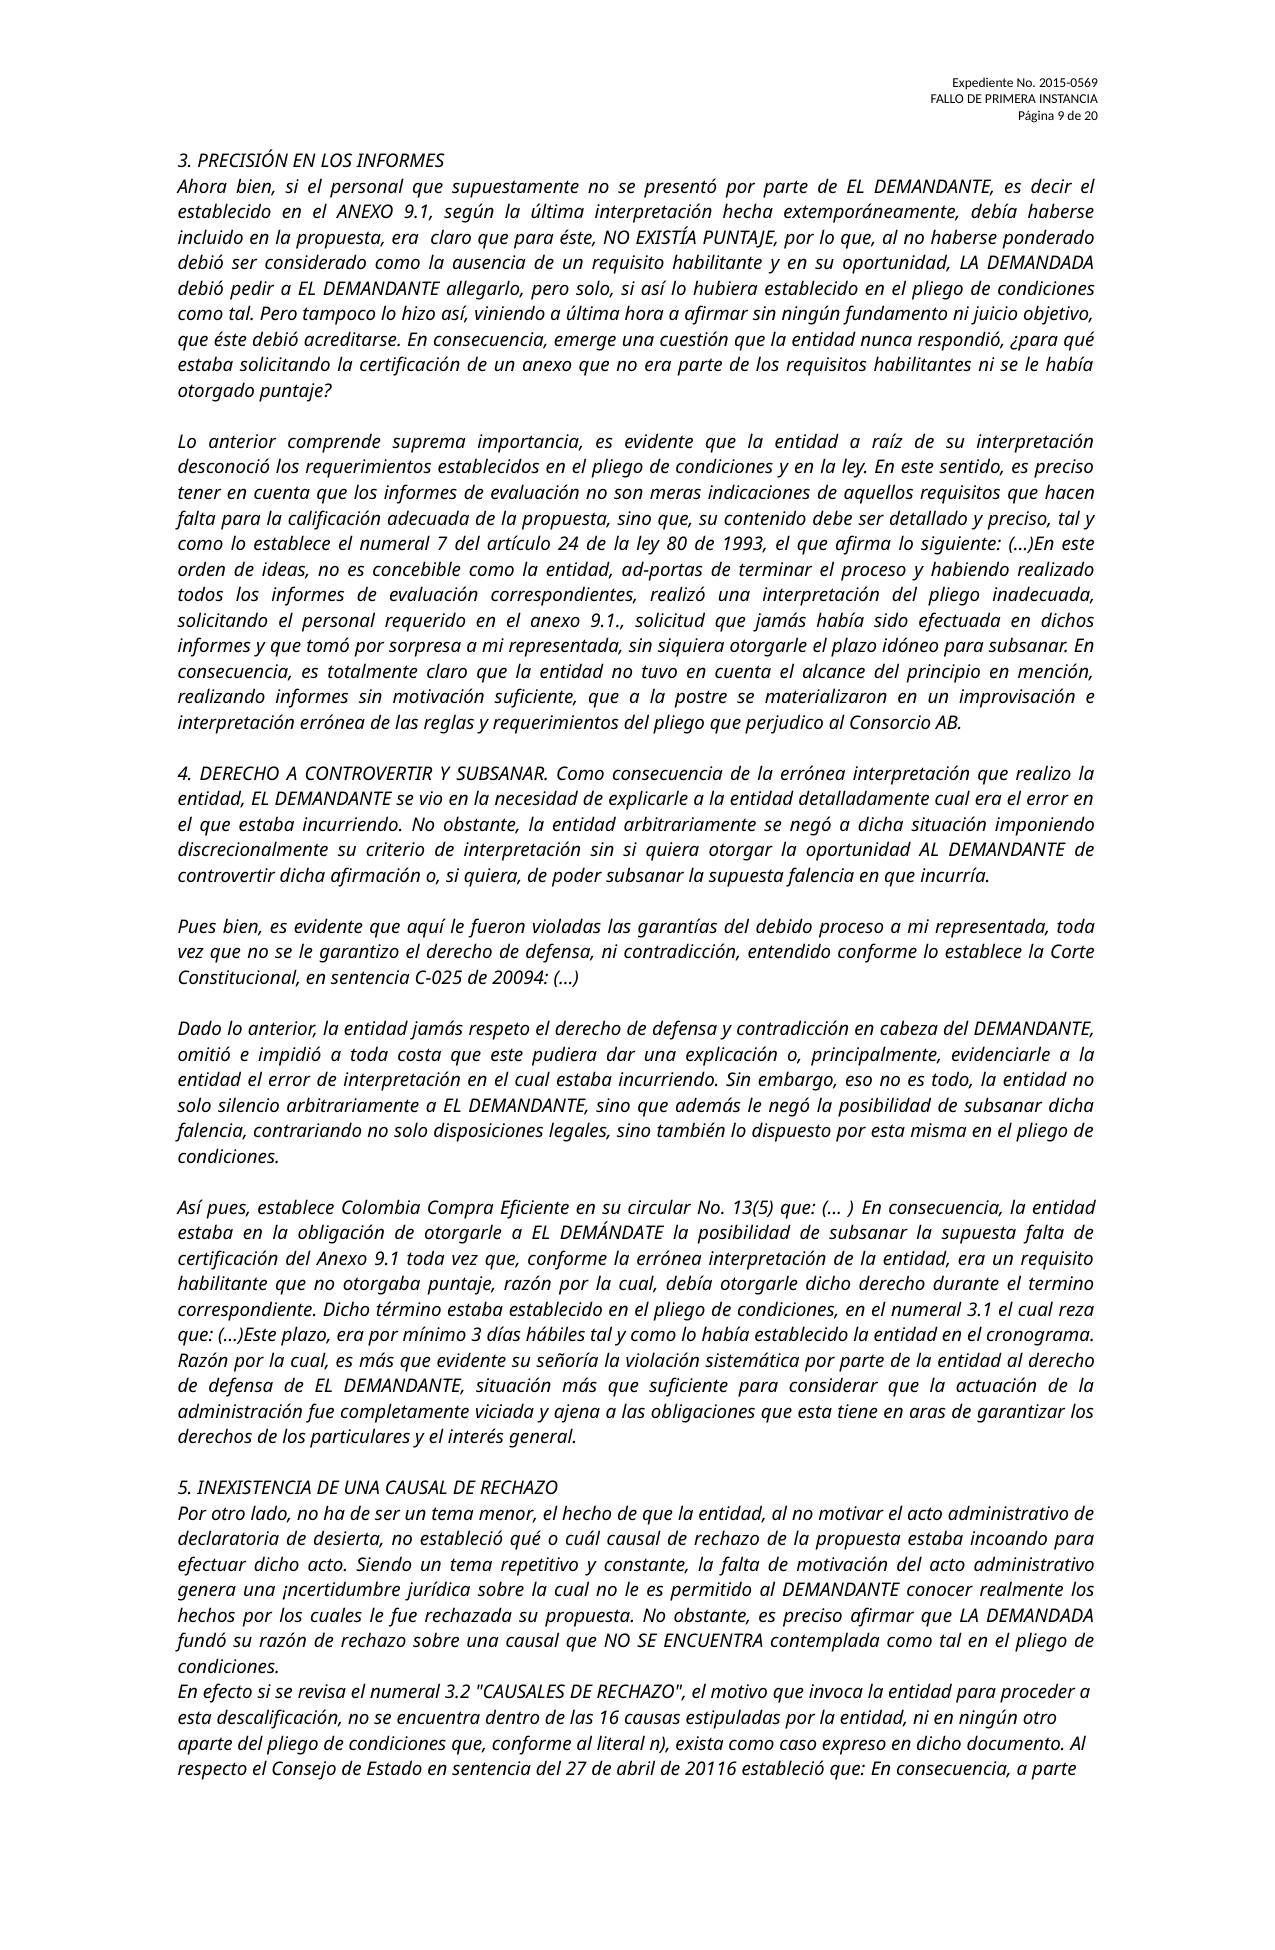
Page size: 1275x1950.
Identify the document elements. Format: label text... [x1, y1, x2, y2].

text Así pues, establece Colombia Compra Eficiente en su circular No. 13(5) que: (… ) En consecuencia, la entidad estaba en la obligación de otorgarle a EL DEMÁNDATE la posibilidad de subsanar la supuesta falta de certificación del Anexo 9.1 toda vez que, conforme la errónea interpretación de la entidad, era un requisito habilitante que no otorgaba puntaje, razón por la cual, debía otorgarle dicho derecho durante el termino correspondiente. Dicho término estaba establecido en el pliego de condiciones, en el numeral 3.1 el cual reza que: (…)Este plazo, era por mínimo 3 días hábiles tal y como lo había establecido la entidad en el cronograma. Razón por la cual, es más que evidente su señoría la violación sistemática por parte de la entidad al derecho de defensa de EL DEMANDANTE, situación más que suficiente para considerar que la actuación de la administración fue completamente viciada y ajena a las obligaciones que esta tiene en aras de garantizar los derechos de los particulares y el interés general. [177, 1194, 1098, 1449]
text 4. DERECHO A CONTROVERTIR Y SUBSANAR. Como consecuencia de la errónea interpretación que realizo la entidad, EL DEMANDANTE se vio en la necesidad de explicarle a la entidad detalladamente cual era el error en el que estaba incurriendo. No obstante, la entidad arbitrariamente se negó a dicha situación imponiendo discrecionalmente su criterio de interpretación sin si quiera otorgar la oportunidad AL DEMANDANTE de controvertir dicha afirmación o, si quiera, de poder subsanar la supuesta falencia en que incurría. [177, 760, 1098, 888]
text Ahora bien, si el personal que supuestamente no se presentó por parte de EL DEMANDANTE, es decir el establecido en el ANEXO 9.1, según la última interpretación hecha extemporáneamente, debía haberse incluido en la propuesta, era claro que para éste, NO EXISTÍA PUNTAJE, por lo que, al no haberse ponderado debió ser considerado como la ausencia de un requisito habilitante y en su oportunidad, LA DEMANDADA debió pedir a EL DEMANDANTE allegarlo, pero solo, si así lo hubiera establecido en el pliego de condiciones como tal. Pero tampoco lo hizo así, viniendo a última hora a afirmar sin ningún fundamento ni juicio objetivo, que éste debió acreditarse. En consecuencia, emerge una cuestión que la entidad nunca respondió, ¿para qué estaba solicitando la certificación de un anexo que no era parte de los requisitos habilitantes ni se le había otorgado puntaje? [177, 173, 1098, 403]
text 5. INEXISTENCIA DE UNA CAUSAL DE RECHAZO [177, 1475, 1098, 1500]
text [177, 1679, 1098, 1781]
text 3. PRECISIÓN EN LOS INFORMES [177, 148, 1098, 173]
text Por otro lado, no ha de ser un tema menor, el hecho de que la entidad, al no motivar el acto administrativo de declaratoria de desierta, no estableció qué o cuál causal de rechazo de la propuesta estaba incoando para efectuar dicho acto. Siendo un tema repetitivo y constante, la falta de motivación del acto administrativo genera una ¡ncertidumbre jurídica sobre la cual no le es permitido al DEMANDANTE conocer realmente los hechos por los cuales le fue rechazada su propuesta. No obstante, es preciso afirmar que LA DEMANDADA fundó su razón de rechazo sobre una causal que NO SE ENCUENTRA contemplada como tal en el pliego de condiciones. [177, 1500, 1098, 1679]
text Lo anterior comprende suprema importancia, es evidente que la entidad a raíz de su interpretación desconoció los requerimientos establecidos en el pliego de condiciones y en la ley. En este sentido, es preciso tener en cuenta que los informes de evaluación no son meras indicaciones de aquellos requisitos que hacen falta para la calificación adecuada de la propuesta, sino que, su contenido debe ser detallado y preciso, tal y como lo establece el numeral 7 del artículo 24 de la ley 80 de 1993, el que afirma lo siguiente: (…)En este orden de ideas, no es concebible como la entidad, ad-portas de terminar el proceso y habiendo realizado todos los informes de evaluación correspondientes, realizó una interpretación del pliego inadecuada, solicitando el personal requerido en el anexo 9.1., solicitud que jamás había sido efectuada en dichos informes y que tomó por sorpresa a mi representada, sin siquiera otorgarle el plazo idóneo para subsanar. En consecuencia, es totalmente claro que la entidad no tuvo en cuenta el alcance del principio en mención, realizando informes sin motivación suficiente, que a la postre se materializaron en un improvisación e interpretación errónea de las reglas y requerimientos del pliego que perjudico al Consorcio AB. [177, 428, 1098, 734]
text Dado lo anterior, la entidad jamás respeto el derecho de defensa y contradicción en cabeza del DEMANDANTE, omitió e impidió a toda costa que este pudiera dar una explicación o, principalmente, evidenciarle a la entidad el error de interpretación en el cual estaba incurriendo. Sin embargo, eso no es todo, la entidad no solo silencio arbitrariamente a EL DEMANDANTE, sino que además le negó la posibilidad de subsanar dicha falencia, contrariando no solo disposiciones legales, sino también lo dispuesto por esta misma en el pliego de condiciones. [177, 1015, 1098, 1168]
text Pues bien, es evidente que aquí le fueron violadas las garantías del debido proceso a mi representada, toda vez que no se le garantizo el derecho de defensa, ni contradicción, entendido conforme lo establece la Corte Constitucional, en sentencia C-025 de 20094: (…) [177, 913, 1098, 990]
